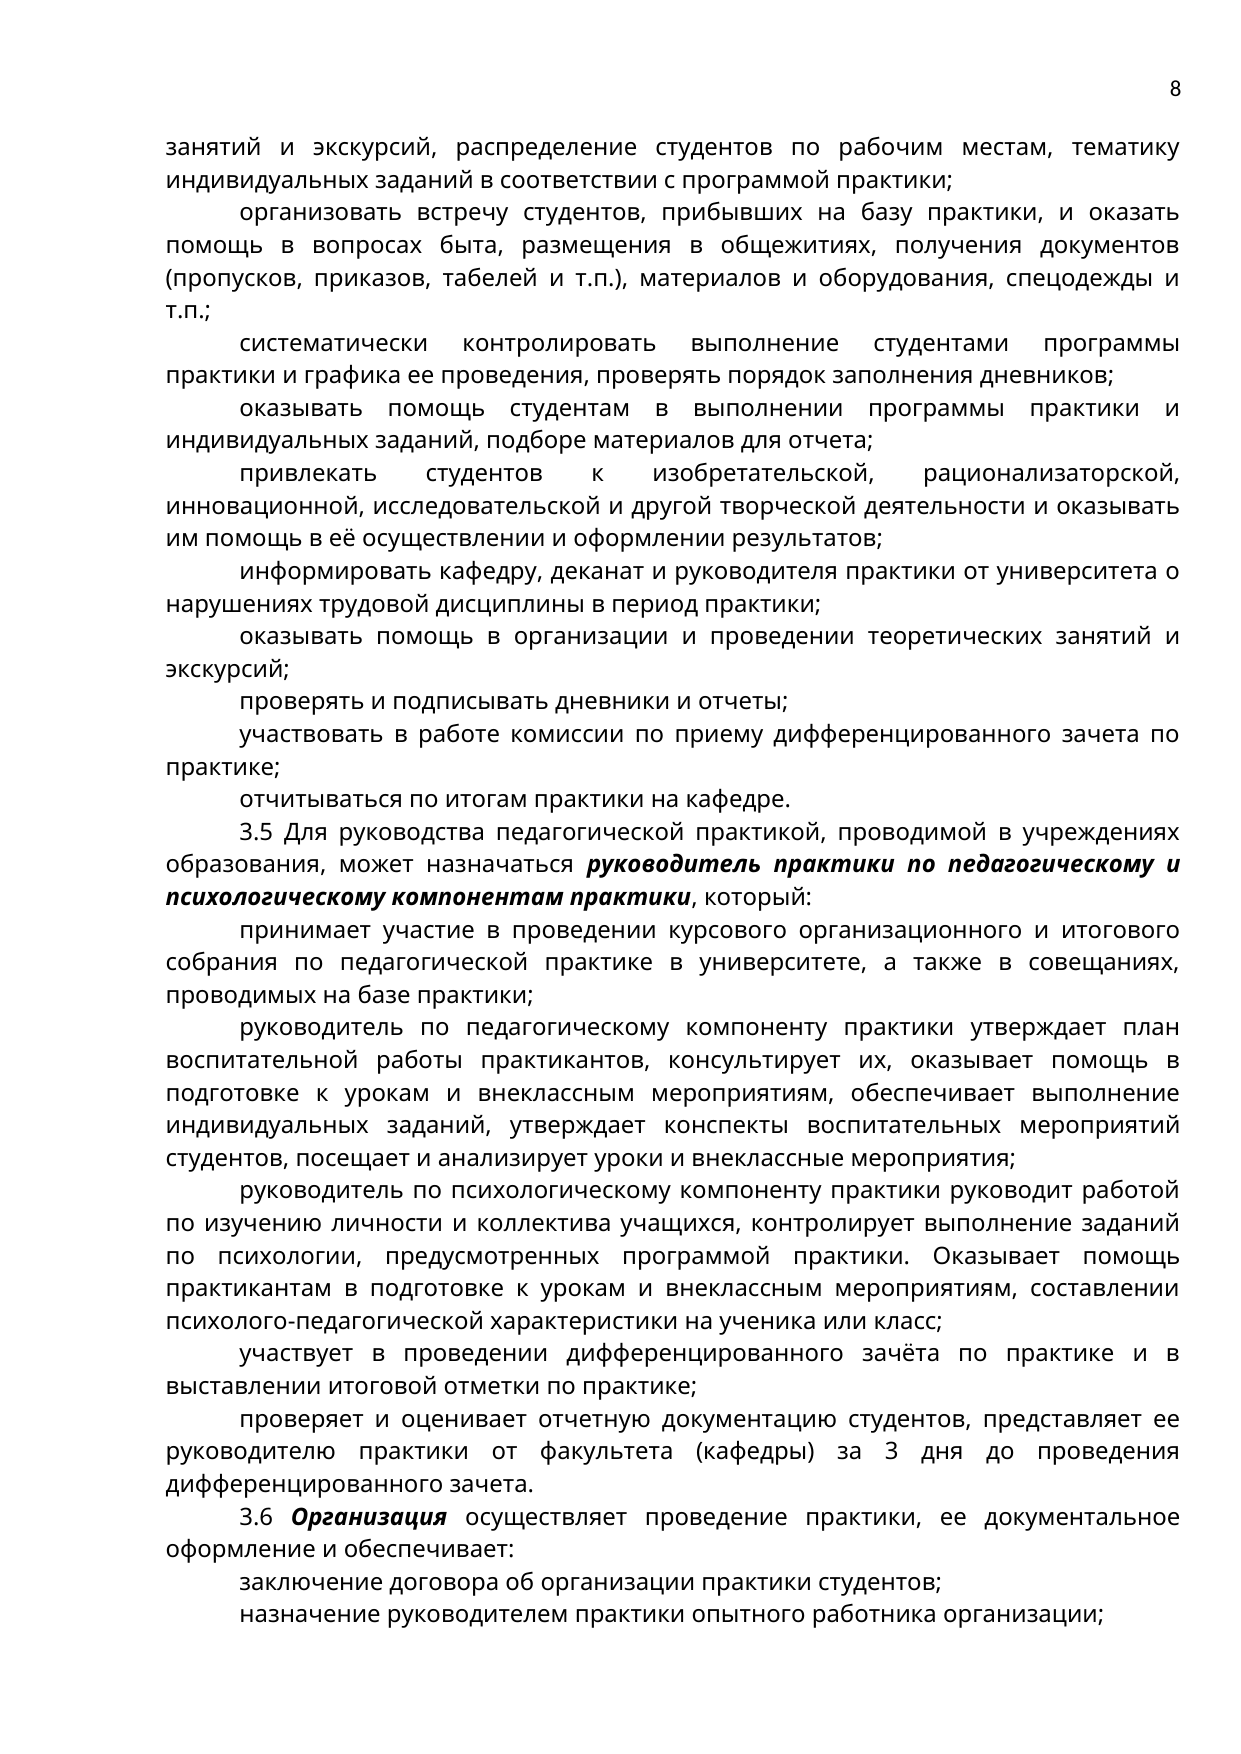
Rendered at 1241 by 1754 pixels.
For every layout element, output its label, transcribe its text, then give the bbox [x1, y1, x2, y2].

text руководитель по педагогическому компоненту практики утверждает план воспитательной работы практикантов, консультирует их, оказывает помощь в подготовке к урокам и внеклассным мероприятиям, обеспечивает выполнение индивидуальных заданий, утверждает конспекты воспитательных мероприятий студентов, посещает и анализирует уроки и внеклассные мероприятия; [165, 1010, 1181, 1173]
text проверяет и оценивает отчетную документацию студентов, представляет ее руководителю практики от факультета (кафедры) за 3 дня до проведения дифференцированного зачета. [165, 1401, 1181, 1499]
text 3.5 Для руководства педагогической практикой, проводимой в учреждениях образования, может назначаться руководитель практики по педагогическому и психологическому компонентам практики, который: [165, 814, 1181, 912]
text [165, 130, 1181, 195]
text 3.6 Организация осуществляет проведение практики, ее документальное оформление и обеспечивает: [165, 1499, 1181, 1564]
text оказывать помощь в организации и проведении теоретических занятий и экскурсий; [165, 619, 1181, 684]
text проверять и подписывать дневники и отчеты; [165, 684, 1181, 717]
text привлекать студентов к изобретательской, рационализаторской, инновационной, исследовательской и другой творческой деятельности и оказывать им помощь в её осуществлении и оформлении результатов; [165, 456, 1181, 554]
text отчитываться по итогам практики на кафедре. [165, 782, 1181, 814]
text участвовать в работе комиссии по приему дифференцированного зачета по практике; [165, 717, 1181, 782]
text систематически контролировать выполнение студентами программы практики и графика ее проведения, проверять порядок заполнения дневников; [165, 326, 1181, 391]
text заключение договора об организации практики студентов; [165, 1564, 1181, 1597]
text назначение руководителем практики опытного работника организации; [165, 1597, 1181, 1630]
text принимает участие в проведении курсового организационного и итогового собрания по педагогической практике в университете, а также в совещаниях, проводимых на базе практики; [165, 912, 1181, 1010]
text участвует в проведении дифференцированного зачёта по практике и в выставлении итоговой отметки по практике; [165, 1336, 1181, 1401]
text оказывать помощь студентам в выполнении программы практики и индивидуальных заданий, подборе материалов для отчета; [165, 391, 1181, 456]
text руководитель по психологическому компоненту практики руководит работой по изучению личности и коллектива учащихся, контролирует выполнение заданий по психологии, предусмотренных программой практики. Оказывает помощь практикантам в подготовке к урокам и внеклассным мероприятиям, составлении психолого-педагогической характеристики на ученика или класс; [165, 1173, 1181, 1336]
text организовать встречу студентов, прибывших на базу практики, и оказать помощь в вопросах быта, размещения в общежитиях, получения документов (пропусков, приказов, табелей и т.п.), материалов и оборудования, спецодежды и т.п.; [165, 195, 1181, 326]
text информировать кафедру, деканат и руководителя практики от университета о нарушениях трудовой дисциплины в период практики; [165, 554, 1181, 619]
